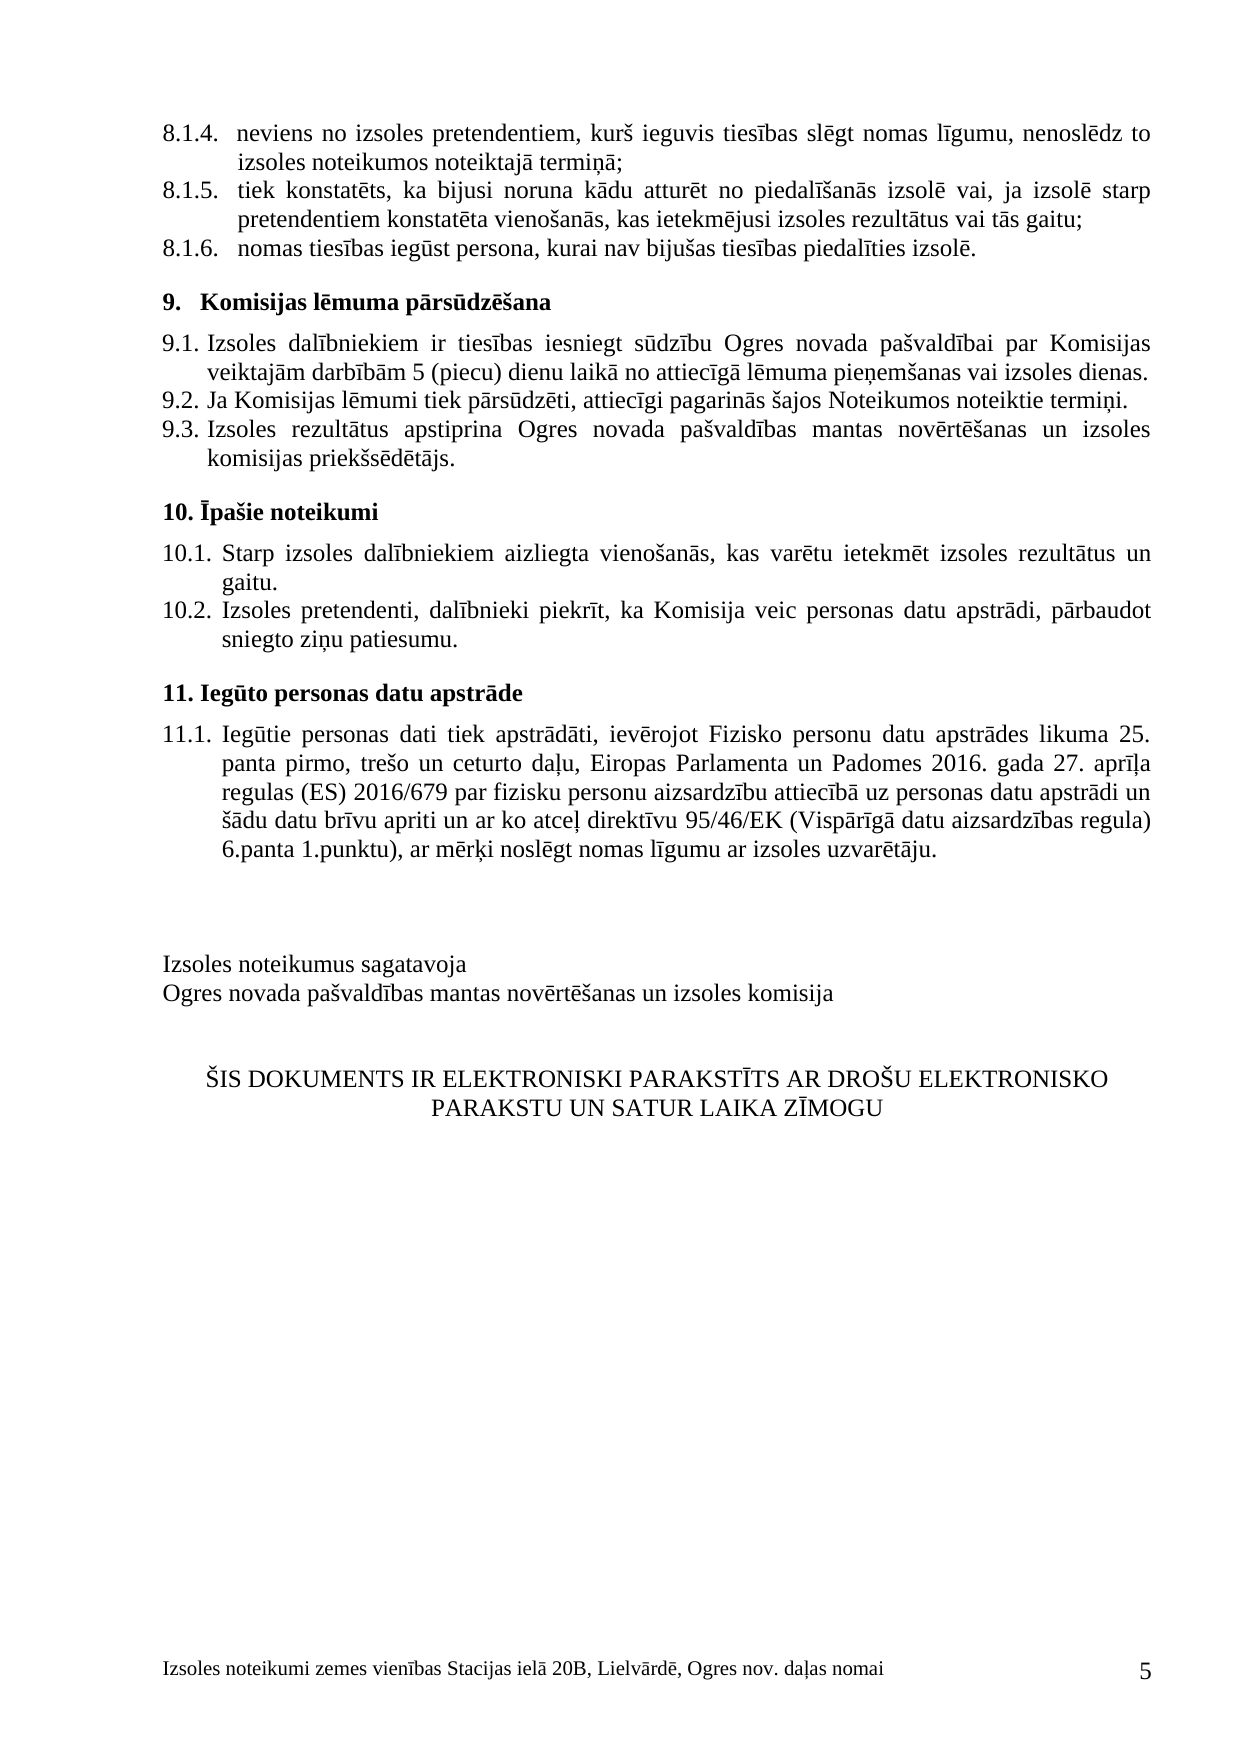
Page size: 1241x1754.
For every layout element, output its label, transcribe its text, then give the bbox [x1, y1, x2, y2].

list Izsoles rezultātus apstiprina Ogres novada pašvaldības mantas novērtēšanas un izsoles komisijas priekšsēdētājs. [162, 414, 1152, 472]
list Īpašie noteikumi [162, 497, 1152, 526]
list Iegūto personas datu apstrāde [162, 678, 1152, 707]
list Ja Komisijas lēmumi tiek pārsūdzēti, attiecīgi pagarinās šajos Noteikumos noteiktie termiņi. [162, 386, 1152, 414]
list tiek konstatēts, ka bijusi noruna kādu atturēt no piedalīšanās izsolē vai, ja izsolē starp pretendentiem konstatēta vienošanās, kas ietekmējusi izsoles rezultātus vai tās gaitu; [162, 176, 1152, 233]
list Komisijas lēmuma pārsūdzēšana [162, 287, 1152, 316]
text Izsoles noteikumus sagatavoja [162, 949, 1152, 978]
list Izsoles pretendenti, dalībnieki piekrīt, ka Komisija veic personas datu apstrādi, pārbaudot sniegto ziņu patiesumu. [162, 596, 1152, 653]
list Izsoles dalībniekiem ir tiesības iesniegt sūdzību Ogres novada pašvaldībai par Komisijas veiktajām darbībām 5 (piecu) dienu laikā no attiecīgā lēmuma pieņemšanas vai izsoles dienas. [162, 328, 1152, 386]
list neviens no izsoles pretendentiem, kurš ieguvis tiesības slēgt nomas līgumu, nenoslēdz to izsoles noteikumos noteiktajā termiņā; [162, 118, 1152, 176]
list Starp izsoles dalībniekiem aizliegta vienošanās, kas varētu ietekmēt izsoles rezultātus un gaitu. [162, 538, 1152, 596]
text ŠIS DOKUMENTS IR ELEKTRONISKI PARAKSTĪTS AR DROŠU ELEKTRONISKO PARAKSTU UN SATUR LAIKA ZĪMOGU [162, 1064, 1152, 1122]
list nomas tiesības iegūst persona, kurai nav bijušas tiesības piedalīties izsolē. [162, 233, 1152, 262]
list Iegūtie personas dati tiek apstrādāti, ievērojot Fizisko personu datu apstrādes likuma 25. panta pirmo, trešo un ceturto daļu, Eiropas Parlamenta un Padomes 2016. gada 27. aprīļa regulas (ES) 2016/679 par fizisku personu aizsardzību attiecībā uz personas datu apstrādi un šādu datu brīvu apriti un ar ko atceļ direktīvu 95/46/EK (Vispārīgā datu aizsardzības regula) 6.panta 1.punktu), ar mērķi noslēgt nomas līgumu ar izsoles uzvarētāju. [162, 719, 1152, 863]
text Ogres novada pašvaldības mantas novērtēšanas un izsoles komisija [162, 978, 1152, 1007]
